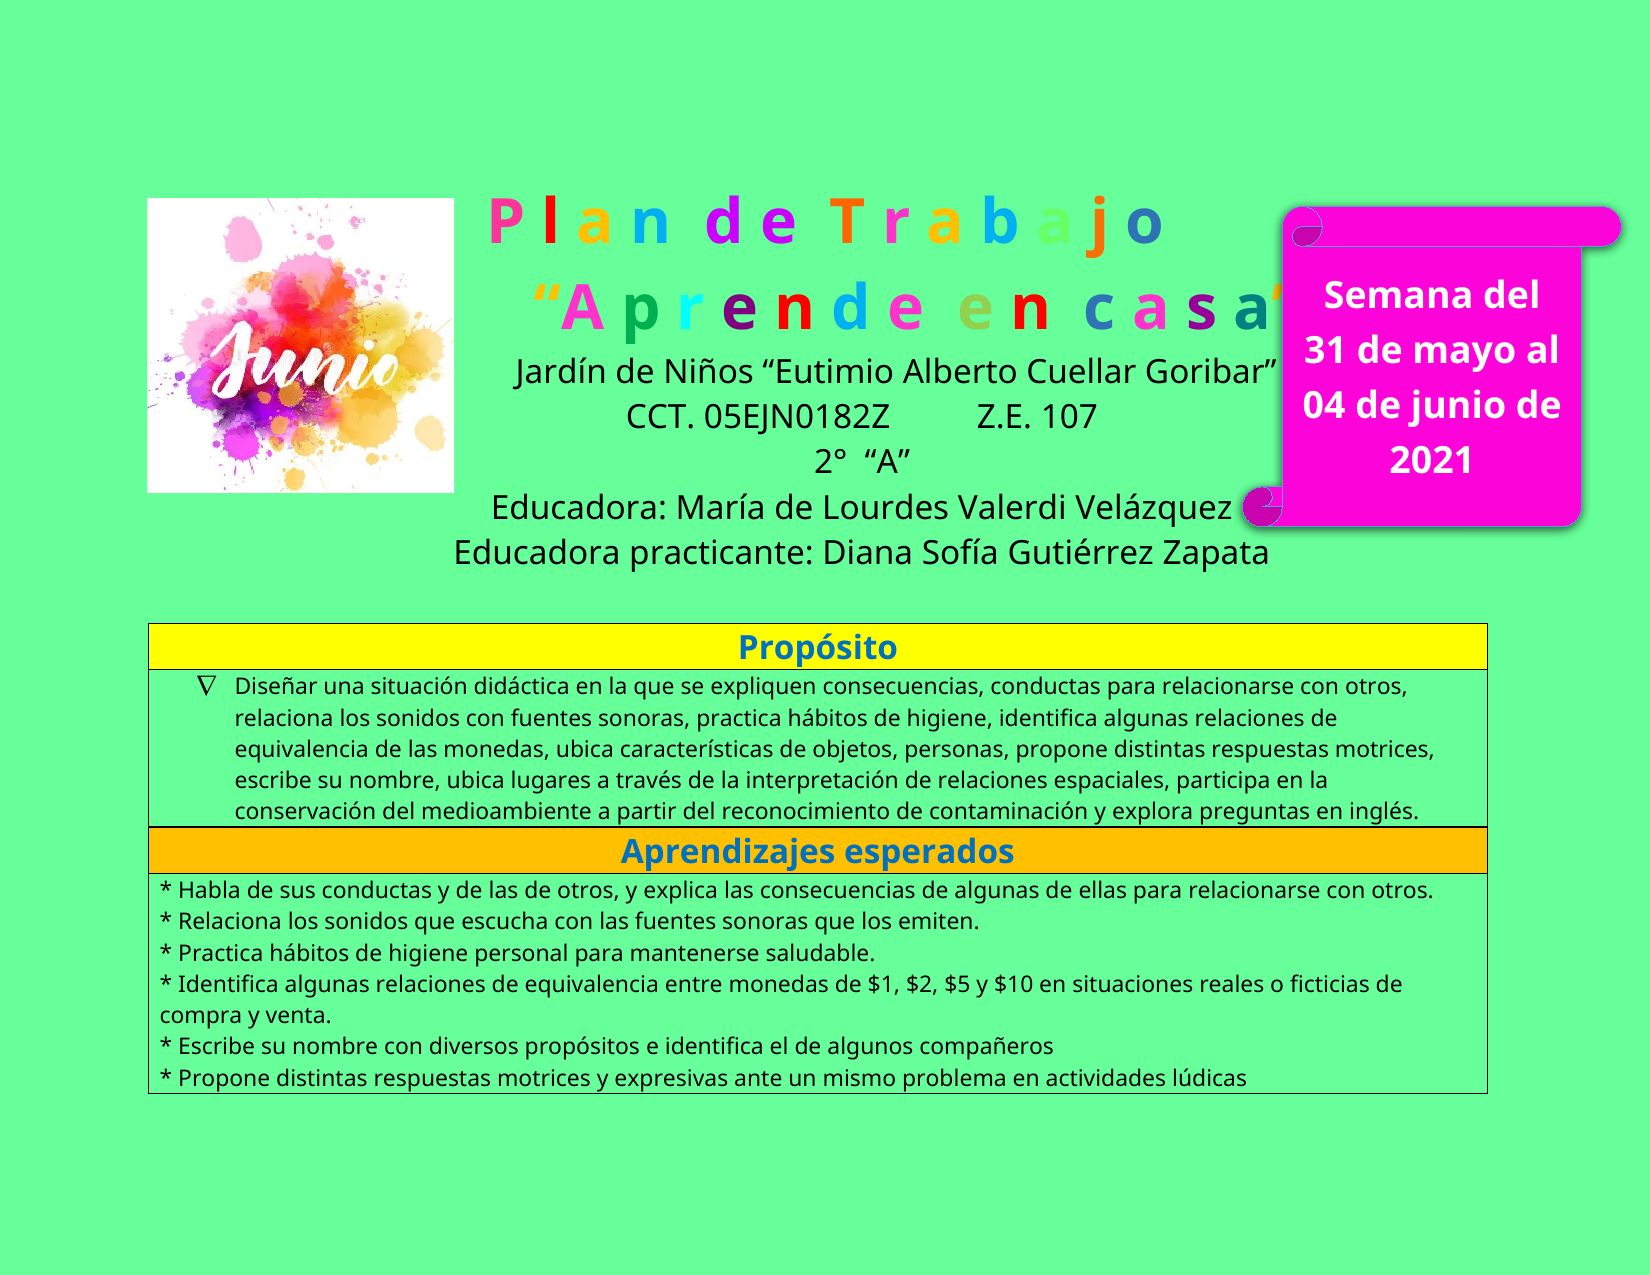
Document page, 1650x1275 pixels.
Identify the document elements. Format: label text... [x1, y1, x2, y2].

text CCT. 05EJN0182Z Z.E. 107 [148, 393, 1273, 438]
text Educadora: María de Lourdes Valerdi Velázquez [148, 484, 1249, 529]
text “A p r e n d e e n c a s a” [148, 262, 1273, 347]
text Educadora practicante: Diana Sofía Gutiérrez Zapata [148, 529, 1502, 574]
table_cell Aprendizajes esperados [149, 828, 1487, 873]
table_header Propósito [149, 624, 1487, 669]
text P l a n d e T r a b a j o [148, 177, 1502, 262]
text 2° “A” [148, 438, 1273, 484]
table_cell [149, 874, 1487, 1093]
table_cell Diseñar una situación didáctica en la que se expliquen consecuencias, conductas para relacionarse con otros, relaciona los sonidos con fuentes sonoras, practica hábitos de higiene, identifica algunas relaciones de equivalencia de las monedas, ubica características de objetos, personas, propone distintas respuestas motrices, escribe su nombre, ubica lugares a través de la interpretación de relaciones espaciales, participa en la conservación del medioambiente a partir del reconocimiento de contaminación y explora preguntas en inglés. [149, 670, 1487, 826]
text Jardín de Niños “Eutimio Alberto Cuellar Goribar” [148, 347, 1273, 393]
